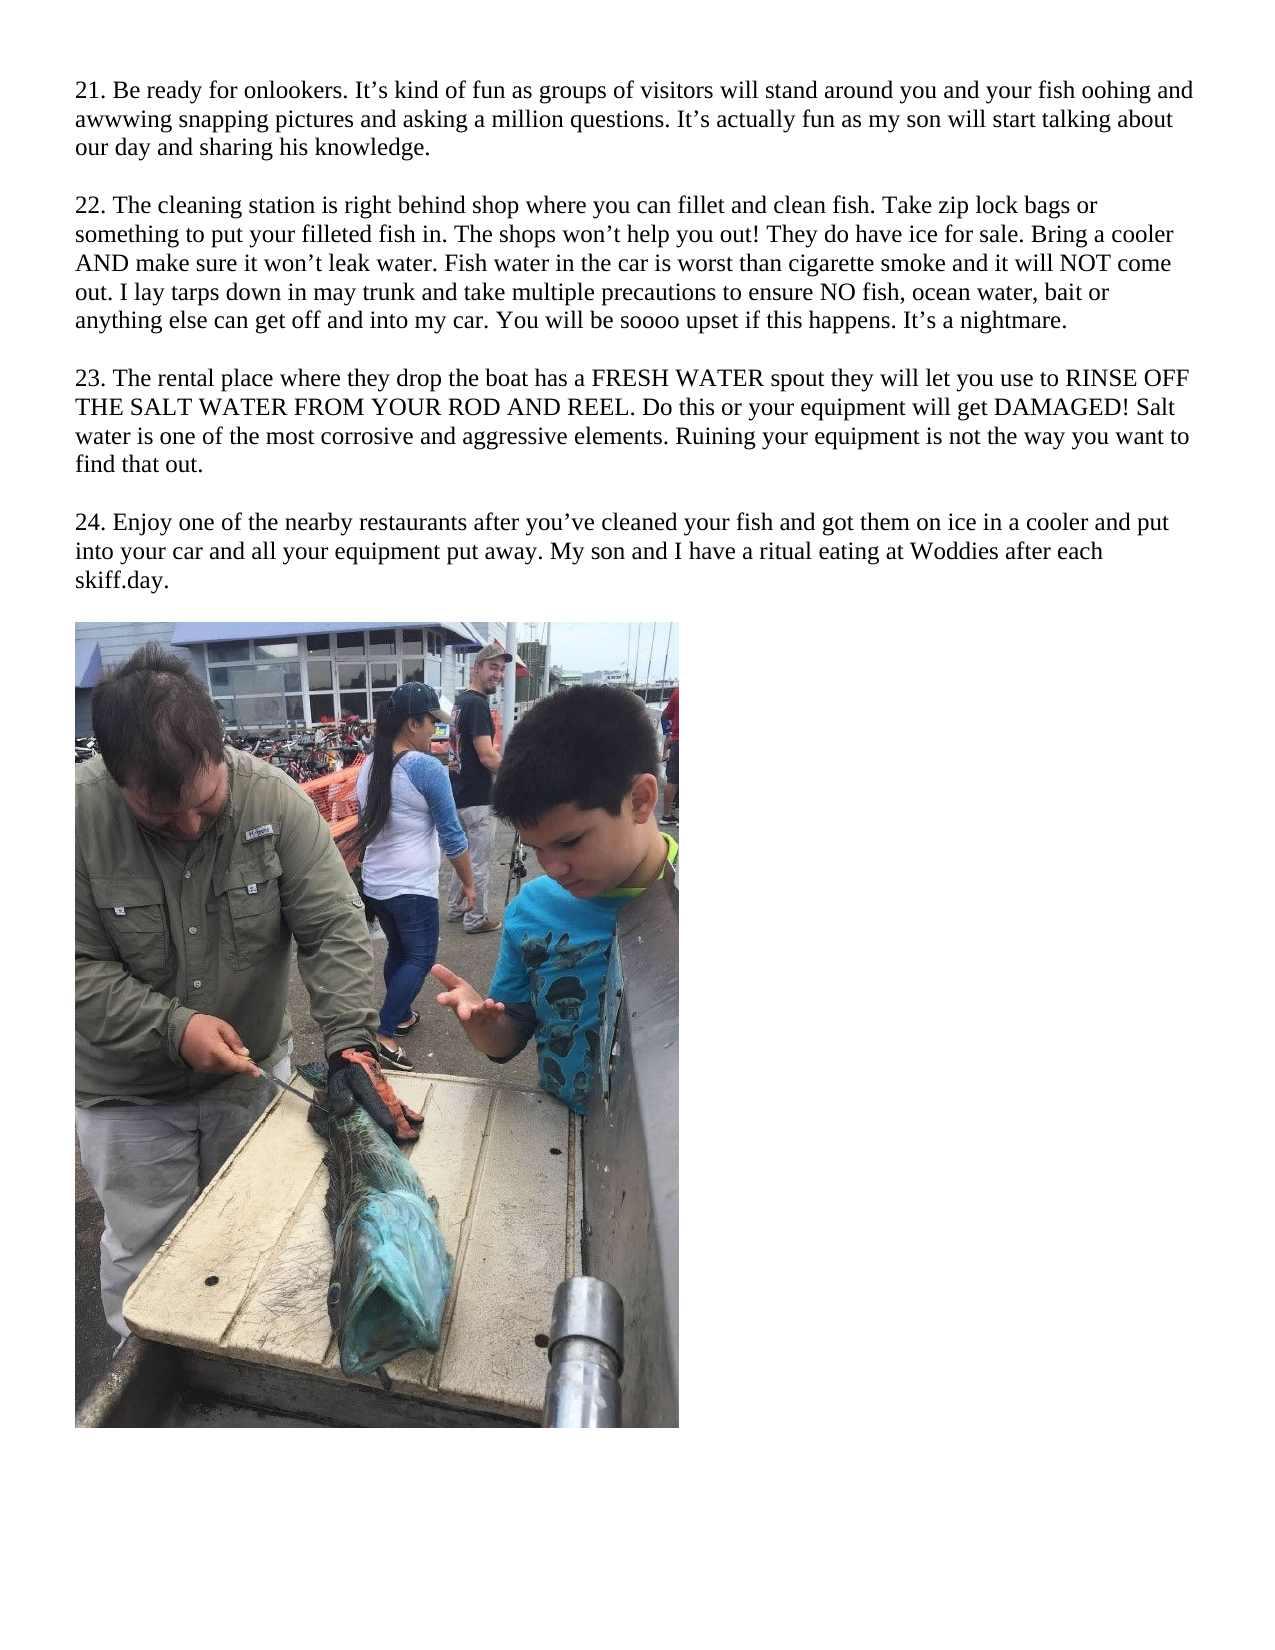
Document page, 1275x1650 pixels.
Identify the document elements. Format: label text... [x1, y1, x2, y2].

picture [75, 622, 679, 1428]
text 24. Enjoy one of the nearby restaurants after you’ve cleaned your fish and got them on ice in a cooler and put into your car and all your equipment put away. My son and I have a ritual eating at Woddies after each skiff.day. [75, 507, 1200, 594]
text 23. The rental place where they drop the boat has a FRESH WATER spout they will let you use to RINSE OFF THE SALT WATER FROM YOUR ROD AND REEL. Do this or your equipment will get DAMAGED! Salt water is one of the most corrosive and aggressive elements. Ruining your equipment is not the way you want to find that out. [75, 363, 1200, 478]
text 22. The cleaning station is right behind shop where you can fillet and clean fish. Take zip lock bags or something to put your filleted fish in. The shops won’t help you out! They do have ice for sale. Bring a cooler AND make sure it won’t leak water. Fish water in the car is worst than cigarette smoke and it will NOT come out. I lay tarps down in may trunk and take multiple precautions to ensure NO fish, ocean water, bait or anything else can get off and into my car. You will be soooo upset if this happens. It’s a nightmare. [75, 190, 1200, 334]
text 21. Be ready for onlookers. It’s kind of fun as groups of visitors will stand around you and your fish oohing and awwwing snapping pictures and asking a million questions. It’s actually fun as my son will start talking about our day and sharing his knowledge. [75, 75, 1200, 161]
